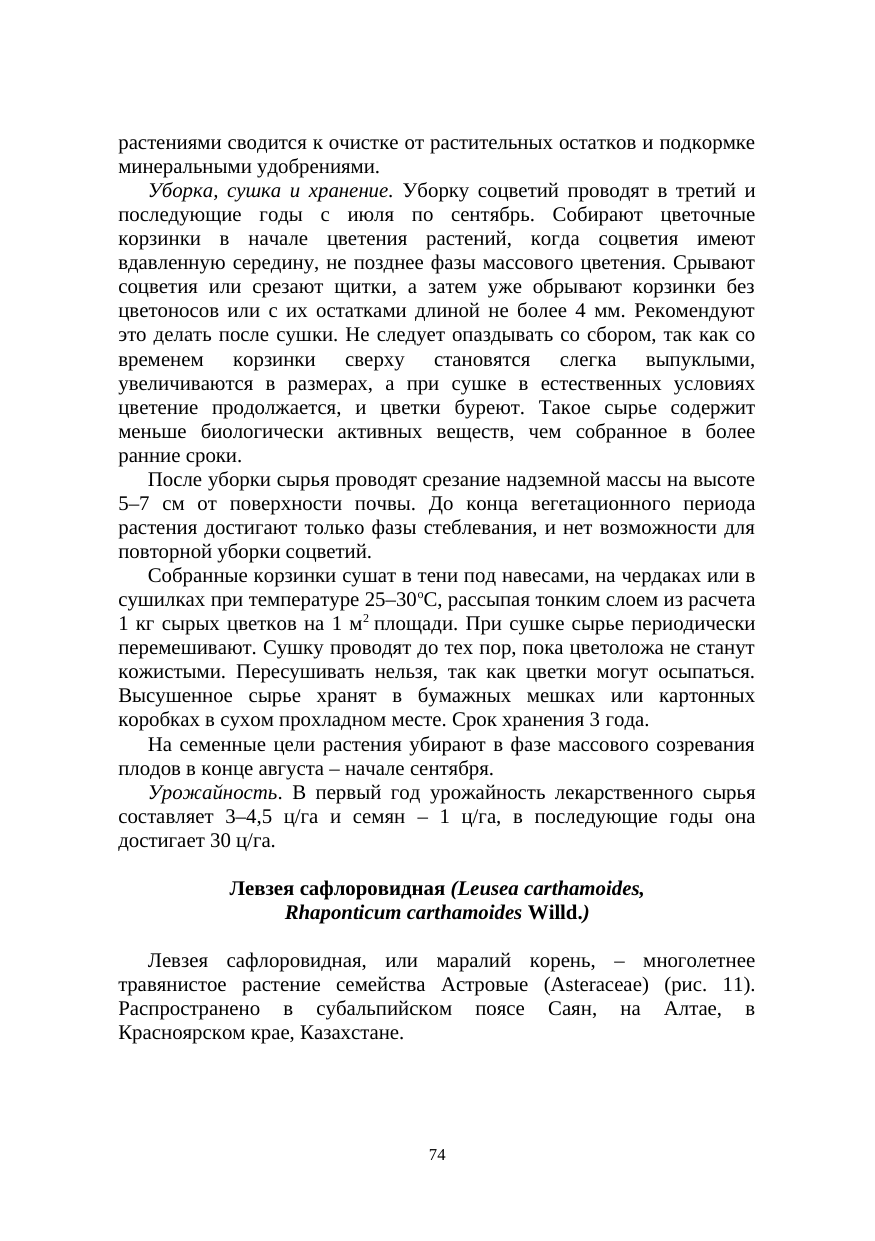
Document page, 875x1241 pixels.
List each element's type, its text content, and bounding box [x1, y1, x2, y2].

text Rhaponticum carthamoides Willd.) [118, 900, 756, 924]
text На семенные цели растения убирают в фазе массового созревания плодов в конце августа – начале сентября. [118, 731, 756, 779]
text Уборка, сушка и хранение. Уборку соцветий проводят в третий и последующие годы с июля по сентябрь. Собирают цветочные корзинки в начале цветения растений, когда соцветия имеют вдавленную середину, не позднее фазы массового цветения. Срывают соцветия или срезают щитки, а затем уже обрывают корзинки без цветоносов или с их остатками длиной не более . Рекомендуют это делать после сушки. Не следует опаздывать со сбором, так как со временем корзинки сверху становятся слегка выпуклыми, увеличиваются в размерах, а при сушке в естественных условиях цветение продолжается, и цветки буреют. Такое сырье содержит меньше биологически активных веществ, чем собранное в более ранние сроки. [118, 178, 756, 467]
text Собранные корзинки сушат в тени под навесами, на чердаках или в сушилках при температуре 25–30оС, рассыпая тонким слоем из расчета сырых цветков на площади. При сушке сырье периодически перемешивают. Сушку проводят до тех пор, пока цветоложа не станут кожистыми. Пересушивать нельзя, так как цветки могут осыпаться. Высушенное сырье хранят в бумажных мешках или картонных коробках в сухом прохладном месте. Срок хранения 3 года. [118, 563, 756, 731]
text Левзея сафлоровидная (Leusea carthamoides, [118, 876, 756, 900]
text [118, 130, 756, 178]
text После уборки сырья проводят срезание надземной массы на высоте 5– от поверхности почвы. До конца вегетационного периода растения достигают только фазы стеблевания, и нет возможности для повторной уборки соцветий. [118, 467, 756, 563]
text Левзея сафлоровидная, или маралий корень, – многолетнее травянистое растение семейства Астровые (Asteraceae) (рис. 11). Распространено в субальпийском поясе Саян, на Алтае, в Красноярском крае, Казахстане. [118, 948, 756, 1044]
text Урожайность. В первый год урожайность лекарственного сырья составляет 3–4,5 ц/га и семян – 1 ц/га, в последующие годы она достигает 30 ц/га. [118, 779, 756, 852]
